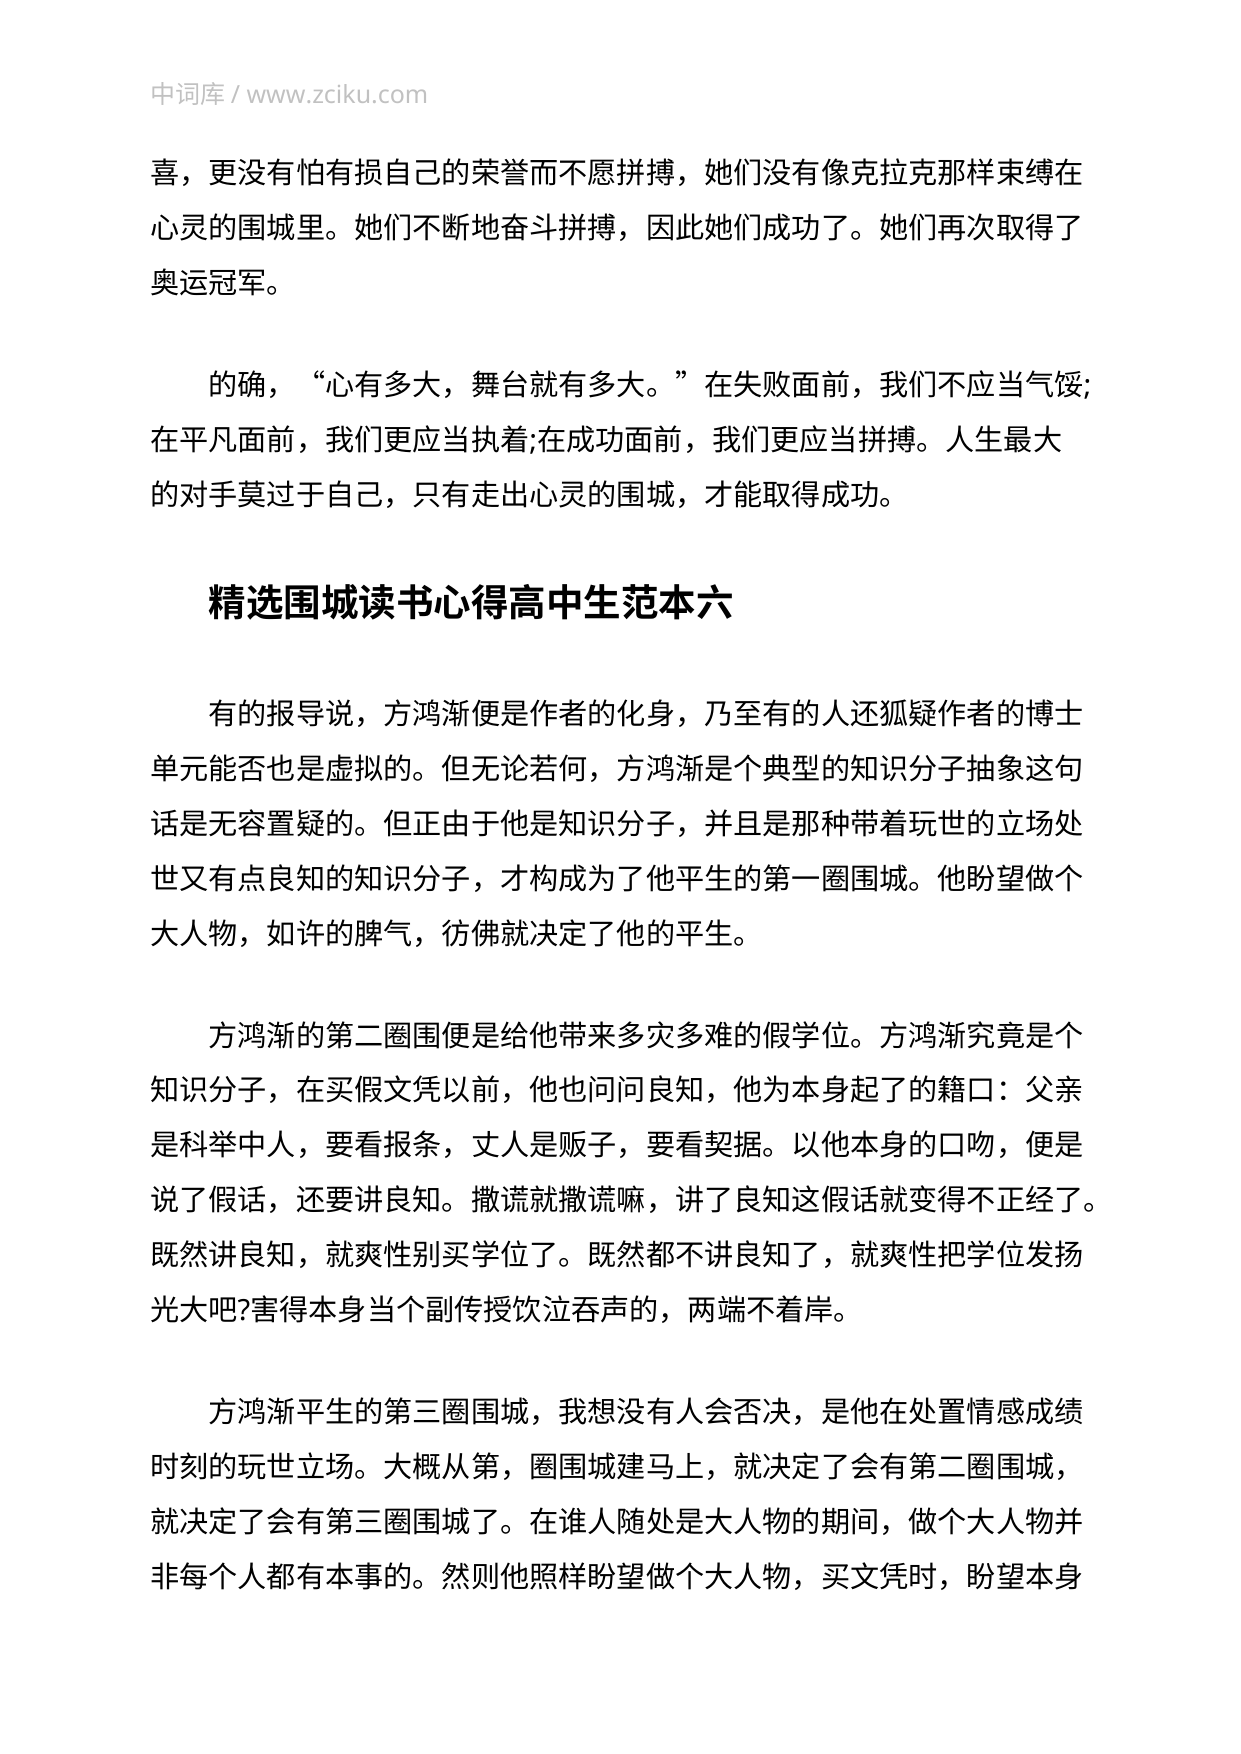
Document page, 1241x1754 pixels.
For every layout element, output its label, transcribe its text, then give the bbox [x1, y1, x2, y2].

text 方鸿渐的第二圈围便是给他带来多灾多难的假学位。方鸿渐究竟是个知识分子，在买假文凭以前，他也问问良知，他为本身起了的籍口：父亲是科举中人，要看报条，丈人是贩子，要看契据。以他本身的口吻，便是说了假话，还要讲良知。撒谎就撒谎嘛，讲了良知这假话就变得不正经了。既然讲良知，就爽性别买学位了。既然都不讲良知了，就爽性把学位发扬光大吧?害得本身当个副传授饮泣吞声的，两端不着岸。 [150, 1012, 1090, 1329]
text 的确，“心有多大，舞台就有多大。”在失败面前，我们不应当气馁;在平凡面前，我们更应当执着;在成功面前，我们更应当拼搏。人生最大的对手莫过于自己，只有走出心灵的围城，才能取得成功。 [150, 362, 1090, 514]
text 精选围城读书心得高中生范本六 [150, 573, 1090, 628]
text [150, 150, 1090, 302]
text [150, 1388, 1090, 1596]
text 有的报导说，方鸿渐便是作者的化身，乃至有的人还狐疑作者的博士单元能否也是虚拟的。但无论若何，方鸿渐是个典型的知识分子抽象这句话是无容置疑的。但正由于他是知识分子，并且是那种带着玩世的立场处世又有点良知的知识分子，才构成为了他平生的第一圈围城。他盼望做个大人物，如许的脾气，彷佛就决定了他的平生。 [150, 691, 1090, 953]
